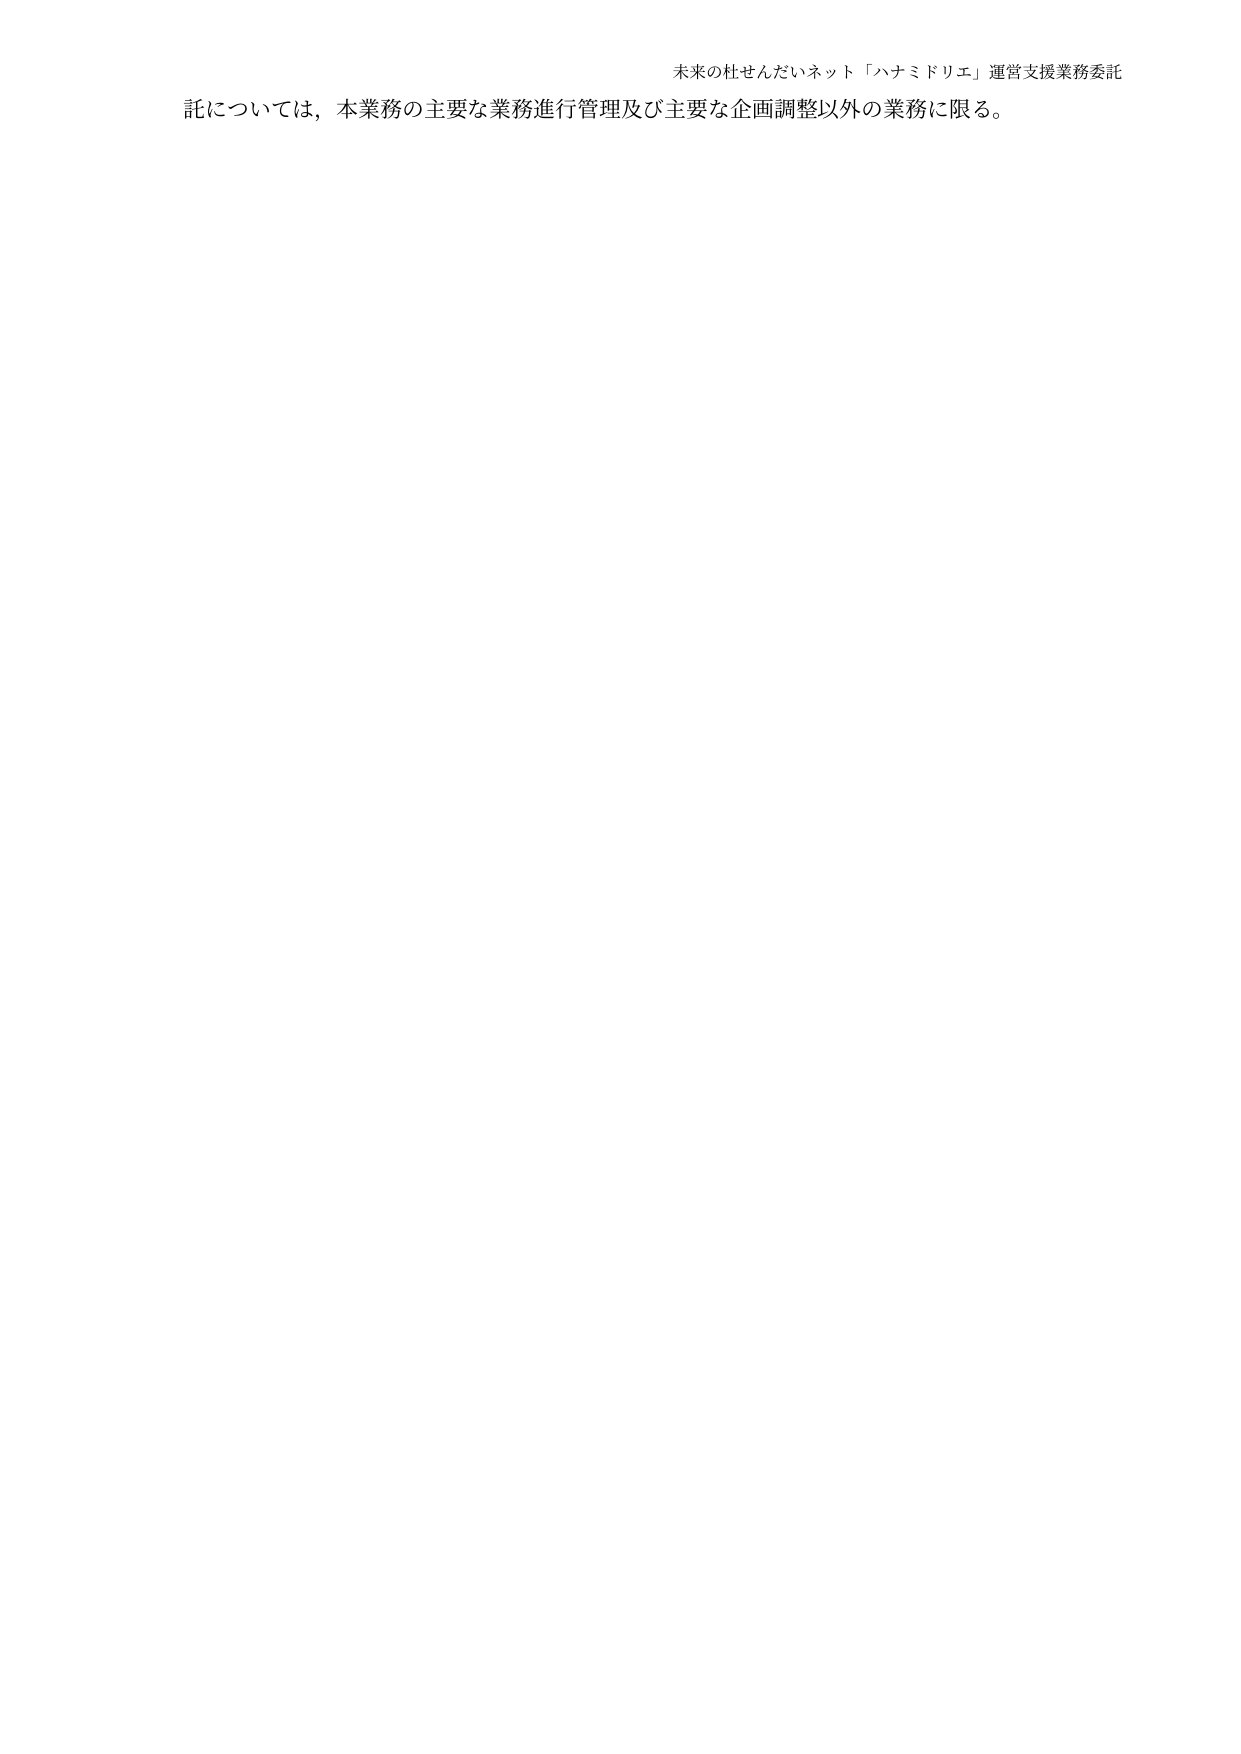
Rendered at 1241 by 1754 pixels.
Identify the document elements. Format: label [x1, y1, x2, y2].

text [118, 89, 1122, 127]
